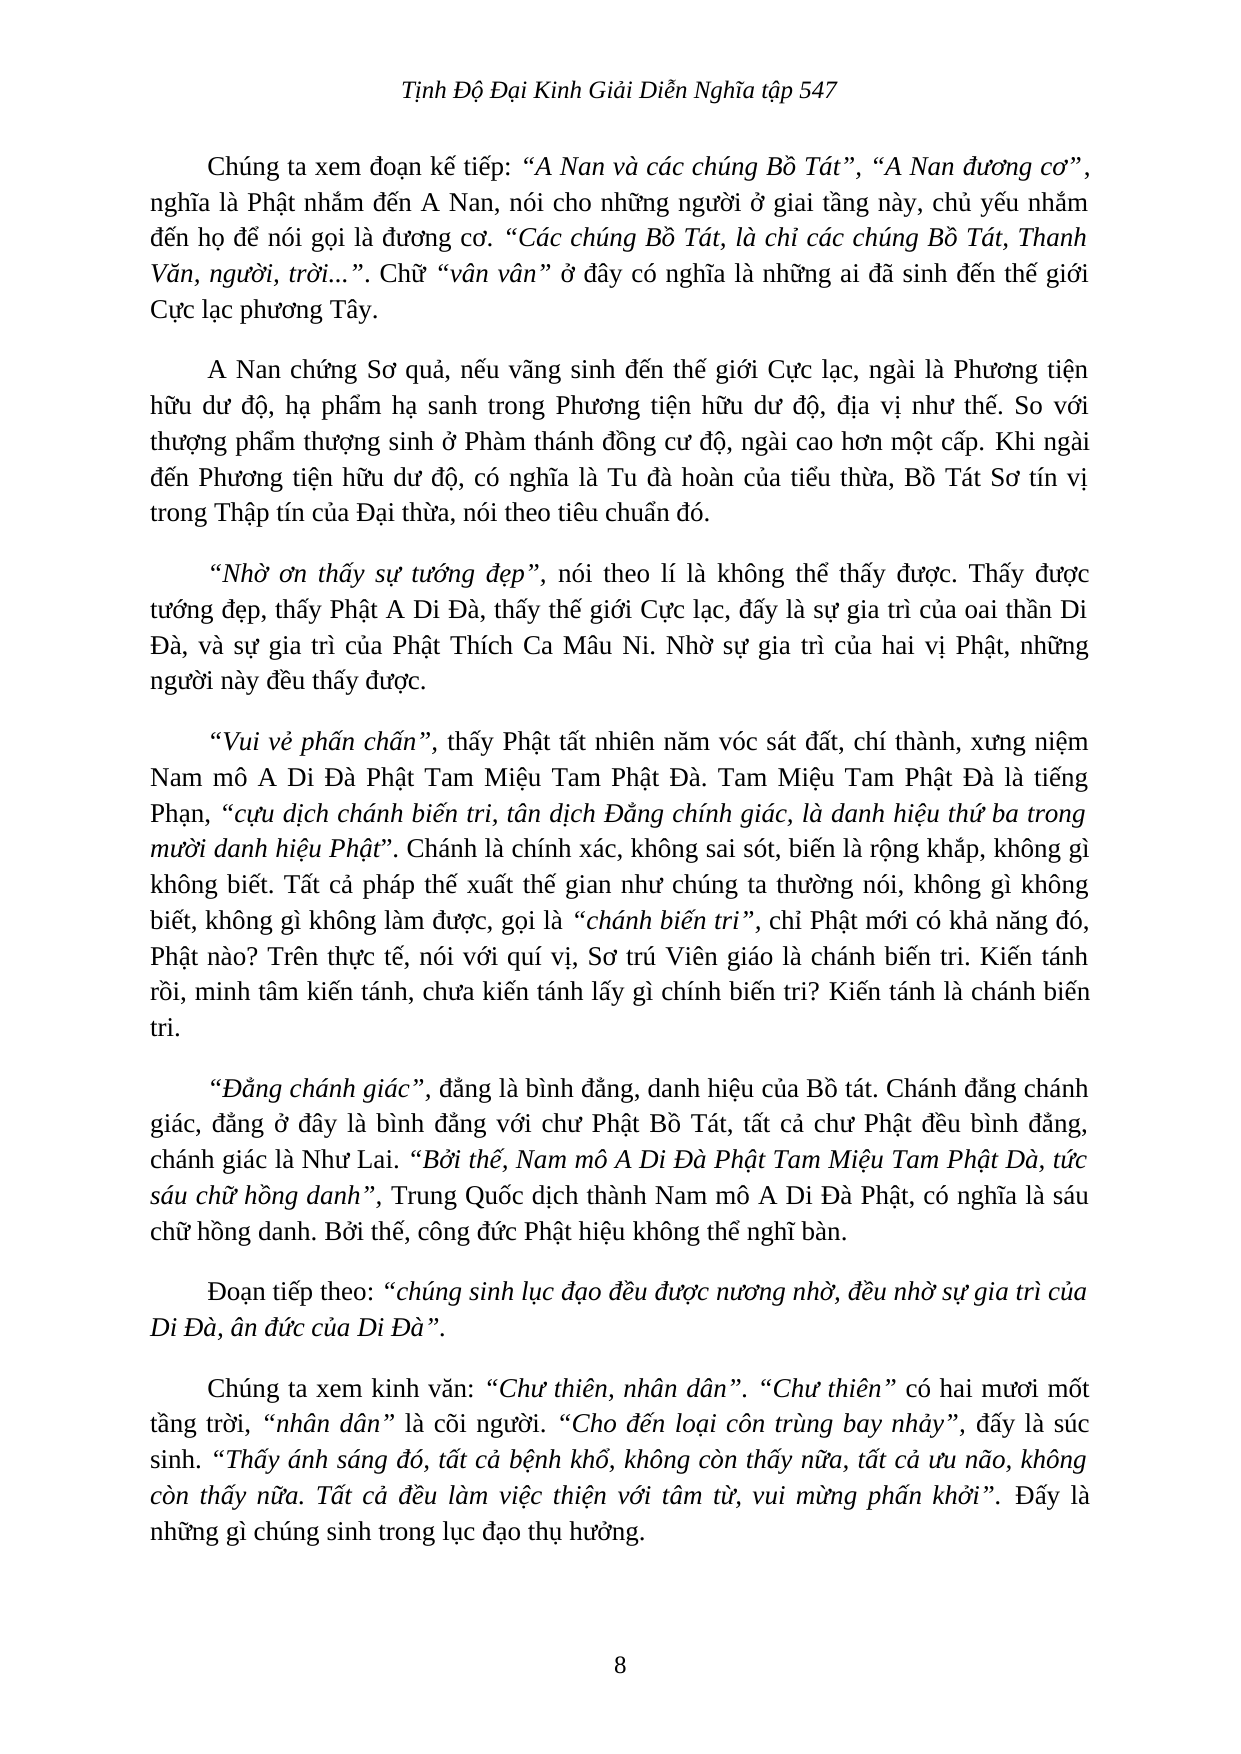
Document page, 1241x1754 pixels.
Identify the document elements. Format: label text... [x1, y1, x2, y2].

text Chúng ta xem đoạn kế tiếp: “A Nan và các chúng Bồ Tát”, “A Nan đương cơ”, nghĩa là Phật nhắm đến A Nan, nói cho những người ở giai tầng này, chủ yếu nhắm đến họ để nói gọi là đương cơ. “Các chúng Bồ Tát, là chỉ các chúng Bồ Tát, Thanh Văn, người, trời...”. Chữ “vân vân” ở đây có nghĩa là những ai đã sinh đến thế giới Cực lạc phương Tây. [150, 150, 1090, 324]
text “Nhờ ơn thấy sự tướng đẹp”, nói theo lí là không thể thấy được. Thấy được tướng đẹp, thấy Phật A Di Đà, thấy thế giới Cực lạc, đấy là sự gia trì của oai thần Di Đà, và sự gia trì của Phật Thích Ca Mâu Ni. Nhờ sự gia trì của hai vị Phật, những người này đều thấy được. [150, 557, 1090, 696]
text “Đẳng chánh giác”, đẳng là bình đẳng, danh hiệu của Bồ tát. Chánh đẳng chánh giác, đẳng ở đây là bình đẳng với chư Phật Bồ Tát, tất cả chư Phật đều bình đẳng, chánh giác là Như Lai. “Bởi thế, Nam mô A Di Đà Phật Tam Miệu Tam Phật Dà, tức sáu chữ hồng danh”, Trung Quốc dịch thành Nam mô A Di Đà Phật, có nghĩa là sáu chữ hồng danh. Bởi thế, công đức Phật hiệu không thể nghĩ bàn. [150, 1072, 1090, 1246]
text “Vui vẻ phấn chấn”, thấy Phật tất nhiên năm vóc sát đất, chí thành, xưng niệm Nam mô A Di Đà Phật Tam Miệu Tam Phật Đà. Tam Miệu Tam Phật Đà là tiếng Phạn, “cựu dịch chánh biến tri, tân dịch Đẳng chính giác, là danh hiệu thứ ba trong mười danh hiệu Phật”. Chánh là chính xác, không sai sót, biến là rộng khắp, không gì không biết. Tất cả pháp thế xuất thế gian như chúng ta thường nói, không gì không biết, không gì không làm được, gọi là “chánh biến tri”, chỉ Phật mới có khả năng đó, Phật nào? Trên thực tế, nói với quí vị, Sơ trú Viên giáo là chánh biến tri. Kiến tánh rồi, minh tâm kiến tánh, chưa kiến tánh lấy gì chính biến tri? Kiến tánh là chánh biến tri. [150, 725, 1090, 1042]
text Chúng ta xem kinh văn: “Chư thiên, nhân dân”. “Chư thiên” có hai mươi mốt tầng trời, “nhân dân” là cõi người. “Cho đến loại côn trùng bay nhảy”, đấy là súc sinh. “Thấy ánh sáng đó, tất cả bệnh khổ, không còn thấy nữa, tất cả ưu não, không còn thấy nữa. Tất cả đều làm việc thiện với tâm từ, vui mừng phấn khởi”. Đấy là những gì chúng sinh trong lục đạo thụ hưởng. [150, 1372, 1090, 1546]
text A Nan chứng Sơ quả, nếu vãng sinh đến thế giới Cực lạc, ngài là Phương tiện hữu dư độ, hạ phẩm hạ sanh trong Phương tiện hữu dư độ, địa vị như thế. So với thượng phẩm thượng sinh ở Phàm thánh đồng cư độ, ngài cao hơn một cấp. Khi ngài đến Phương tiện hữu dư độ, có nghĩa là Tu đà hoàn của tiểu thừa, Bồ Tát Sơ tín vị trong Thập tín của Đại thừa, nói theo tiêu chuẩn đó. [150, 354, 1090, 528]
text Đoạn tiếp theo: “chúng sinh lục đạo đều được nương nhờ, đều nhờ sự gia trì của Di Đà, ân đức của Di Đà”. [150, 1275, 1090, 1342]
